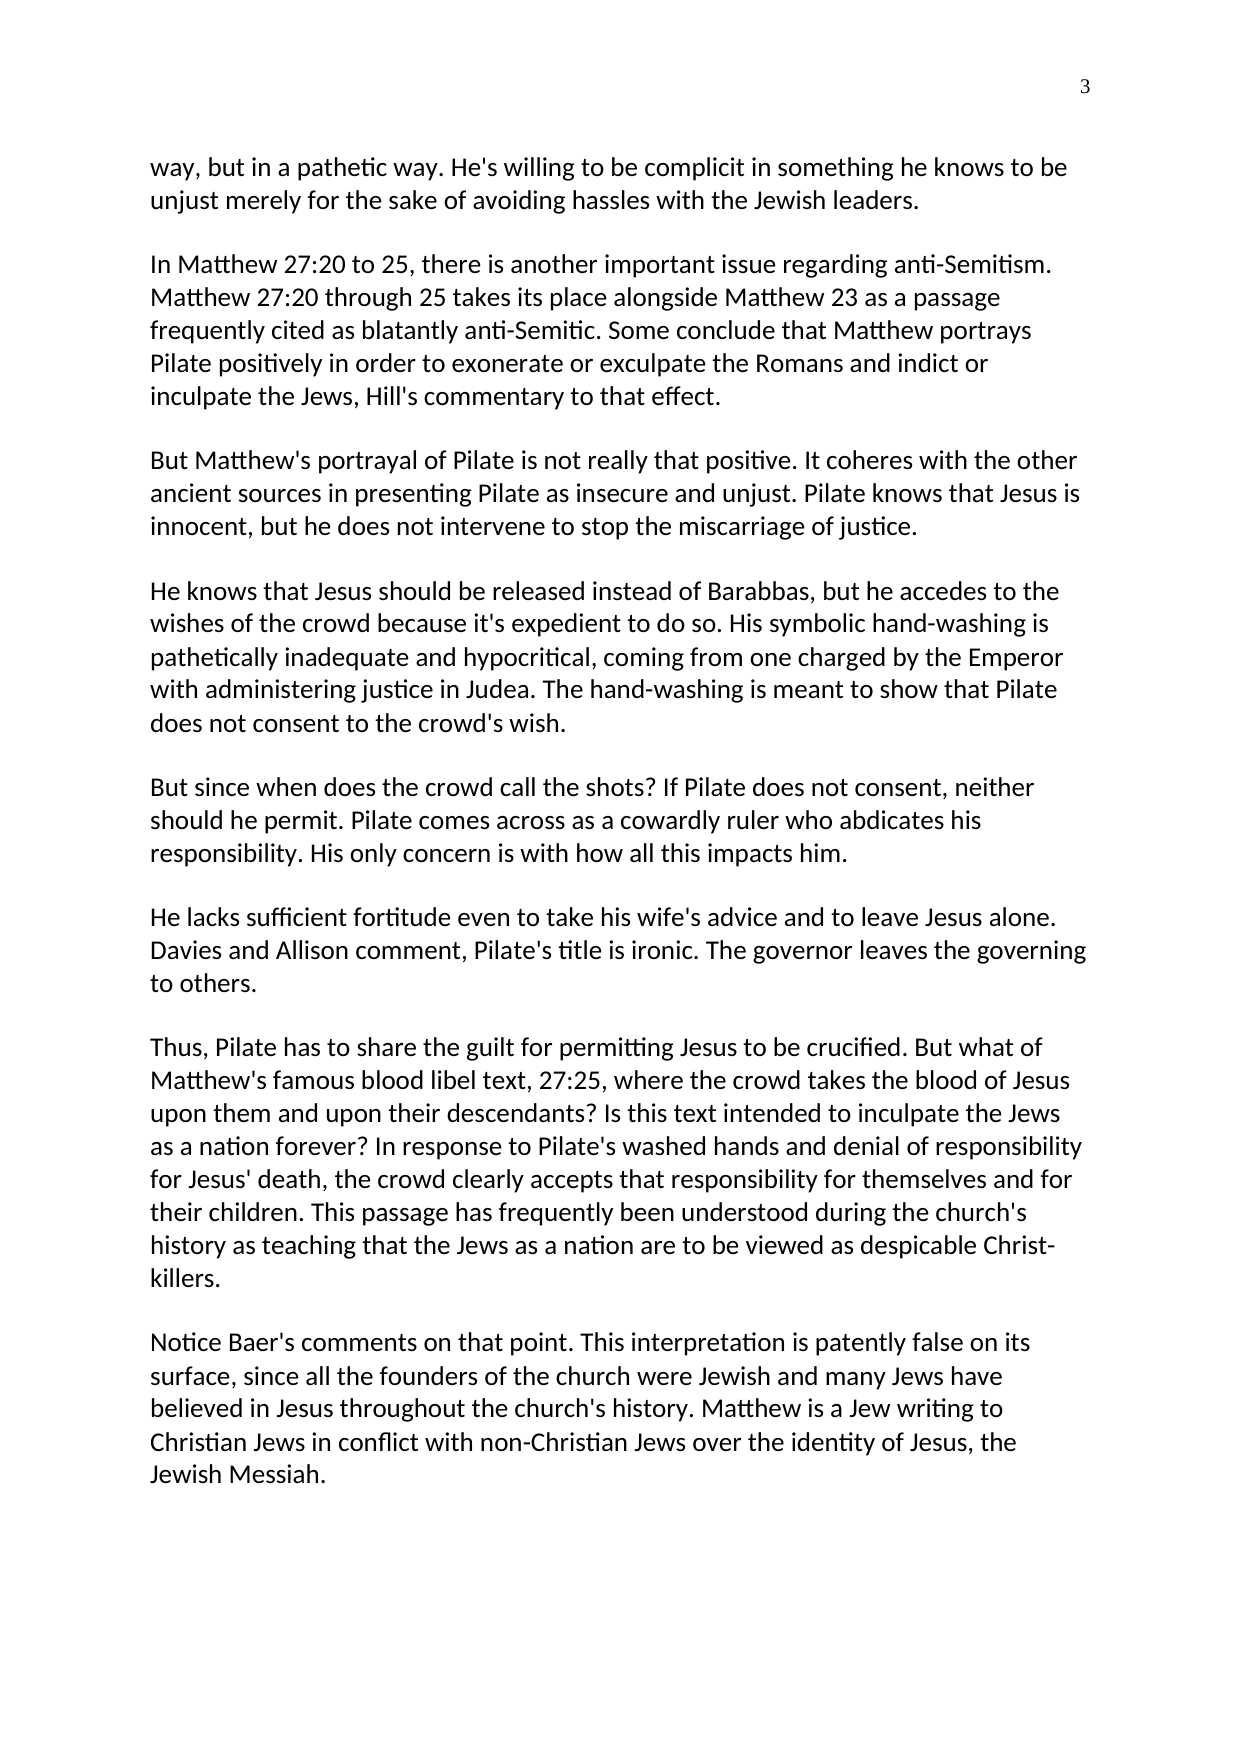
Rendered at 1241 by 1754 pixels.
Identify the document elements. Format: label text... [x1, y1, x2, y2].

text He lacks sufficient fortitude even to take his wife's advice and to leave Jesus alone. Davies and Allison comment, Pilate's title is ironic. The governor leaves the governing to others. [150, 900, 1090, 999]
text But Matthew's portrayal of Pilate is not really that positive. It coheres with the other ancient sources in presenting Pilate as insecure and unjust. Pilate knows that Jesus is innocent, but he does not intervene to stop the miscarriage of justice. [150, 443, 1090, 542]
text In Matthew 27:20 to 25, there is another important issue regarding anti-Semitism. Matthew 27:20 through 25 takes its place alongside Matthew 23 as a passage frequently cited as blatantly anti-Semitic. Some conclude that Matthew portrays Pilate positively in order to exonerate or exculpate the Romans and indict or inculpate the Jews, Hill's commentary to that effect. [150, 247, 1090, 412]
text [150, 150, 1090, 216]
text He knows that Jesus should be released instead of Barabbas, but he accedes to the wishes of the crowd because it's expedient to do so. His symbolic hand-washing is pathetically inadequate and hypocritical, coming from one charged by the Emperor with administering justice in Judea. The hand-washing is meant to show that Pilate does not consent to the crowd's wish. [150, 574, 1090, 739]
text But since when does the crowd call the shots? If Pilate does not consent, neither should he permit. Pilate comes across as a cowardly ruler who abdicates his responsibility. His only concern is with how all this impacts him. [150, 770, 1090, 869]
text Thus, Pilate has to share the guilt for permitting Jesus to be crucified. But what of Matthew's famous blood libel text, 27:25, where the crowd takes the blood of Jesus upon them and upon their descendants? Is this text intended to inculpate the Jews as a nation forever? In response to Pilate's washed hands and denial of responsibility for Jesus' death, the crowd clearly accepts that responsibility for themselves and for their children. This passage has frequently been understood during the church's history as teaching that the Jews as a nation are to be viewed as despicable Christ-killers. [150, 1030, 1090, 1294]
text Notice Baer's comments on that point. This interpretation is patently false on its surface, since all the founders of the church were Jewish and many Jews have believed in Jesus throughout the church's history. Matthew is a Jew writing to Christian Jews in conflict with non-Christian Jews over the identity of Jesus, the Jewish Messiah. [150, 1326, 1090, 1491]
